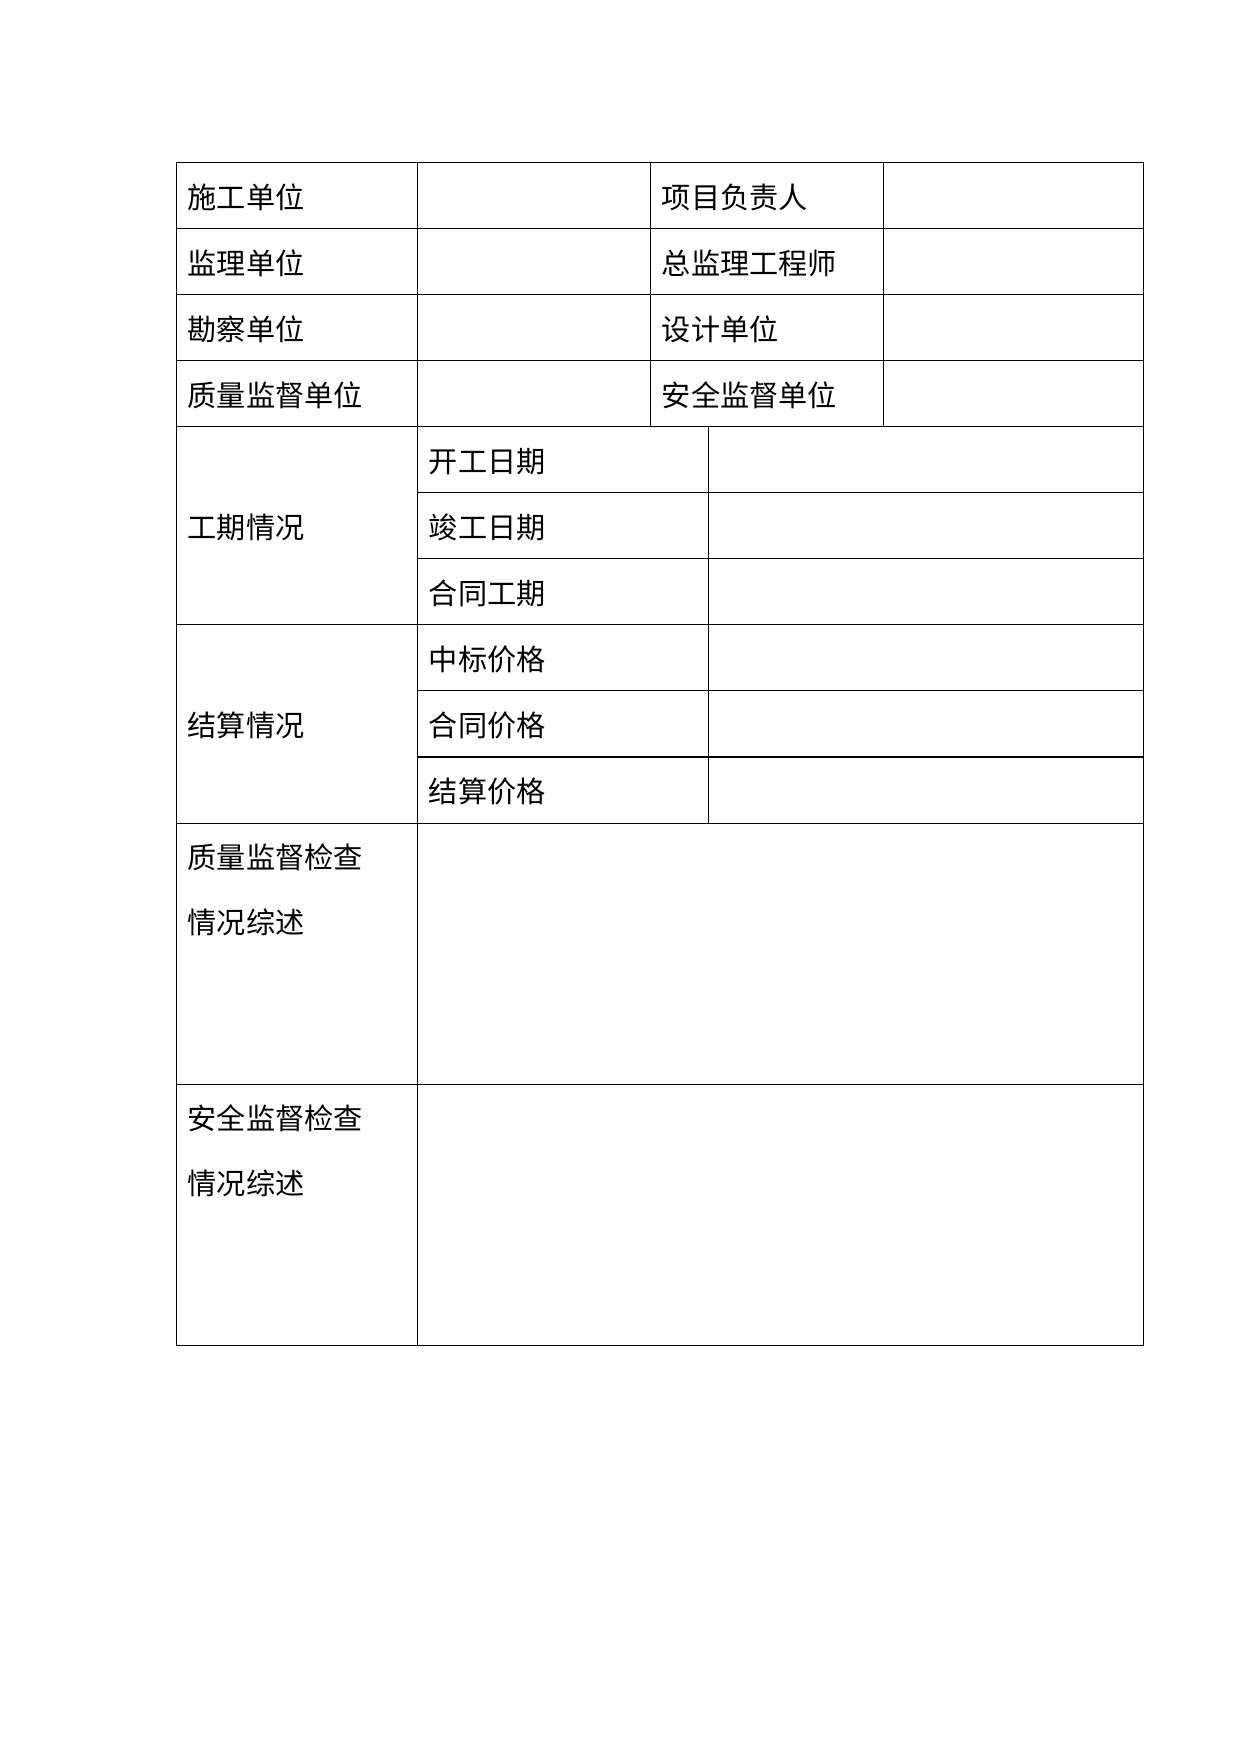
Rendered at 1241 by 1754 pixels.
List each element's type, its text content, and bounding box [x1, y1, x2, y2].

table_cell 竣工日期 [418, 493, 708, 558]
table_cell 质量监督检查 情况综述 [177, 824, 417, 1083]
table_cell 中标价格 [418, 625, 708, 690]
table_cell [709, 427, 1143, 492]
table_cell 项目负责人 [651, 163, 883, 228]
table_cell 安全监督单位 [651, 361, 883, 426]
table_cell [709, 559, 1143, 624]
table_cell 设计单位 [651, 295, 883, 360]
table_cell [418, 295, 650, 360]
table_cell 施工单位 [177, 163, 417, 228]
table_cell [884, 295, 1143, 360]
table_cell 合同价格 [418, 691, 708, 756]
table_cell [709, 758, 1143, 822]
table_cell 质量监督单位 [177, 361, 417, 426]
table_cell 结算价格 [418, 758, 708, 822]
table_cell [709, 691, 1143, 756]
table_cell [418, 361, 650, 426]
table_cell 监理单位 [177, 229, 417, 294]
table_cell [884, 163, 1143, 228]
table_cell 总监理工程师 [651, 229, 883, 294]
table_cell 勘察单位 [177, 295, 417, 360]
table_cell [418, 824, 1143, 1083]
table_cell [884, 361, 1143, 426]
table_cell [418, 1085, 1143, 1344]
table_cell [709, 625, 1143, 690]
table_cell 结算情况 [177, 625, 417, 822]
table_cell [418, 229, 650, 294]
table_cell 安全监督检查 情况综述 [177, 1085, 417, 1344]
table_cell 开工日期 [418, 427, 708, 492]
table_cell [418, 163, 650, 228]
table_cell [884, 229, 1143, 294]
table_cell [709, 493, 1143, 558]
table_cell 合同工期 [418, 559, 708, 624]
table_cell 工期情况 [177, 427, 417, 624]
